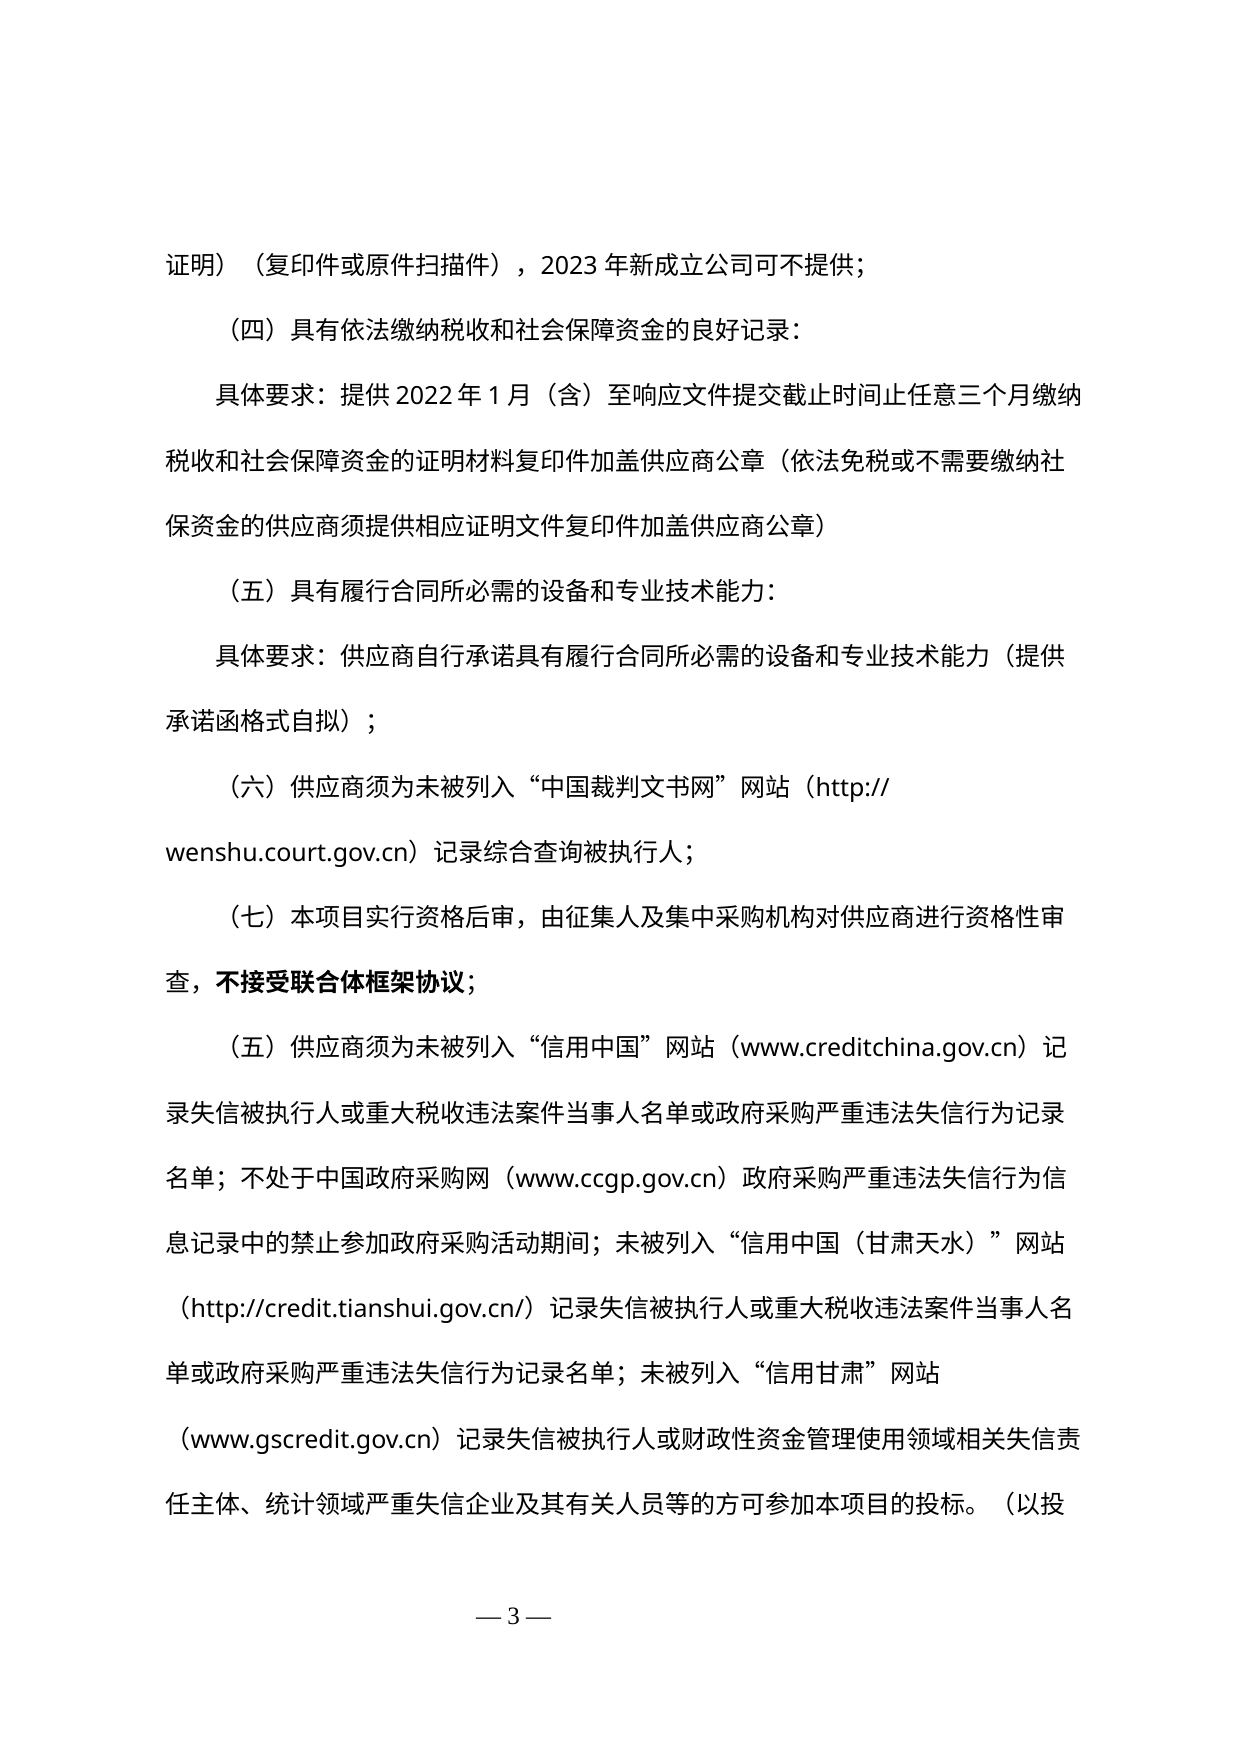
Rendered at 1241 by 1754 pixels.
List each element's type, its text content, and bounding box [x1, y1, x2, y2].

text 具体要求：提供2022年1月（含）至响应文件提交截止时间止任意三个月缴纳税收和社会保障资金的证明材料复印件加盖供应商公章（依法免税或不需要缴纳社保资金的供应商须提供相应证明文件复印件加盖供应商公章） [165, 361, 1087, 557]
text （六）供应商须为未被列入“中国裁判文书网”网站（http://wenshu.court.gov.cn）记录综合查询被执行人； [165, 752, 1087, 883]
text （五）具有履行合同所必需的设备和专业技术能力： [165, 557, 1087, 622]
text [165, 231, 1087, 296]
text （七）本项目实行资格后审，由征集人及集中采购机构对供应商进行资格性审查，不接受联合体框架协议； [165, 883, 1087, 1013]
text 具体要求：供应商自行承诺具有履行合同所必需的设备和专业技术能力（提供承诺函格式自拟）； [165, 622, 1087, 752]
text （四）具有依法缴纳税收和社会保障资金的良好记录： [165, 296, 1087, 361]
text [165, 1013, 1087, 1535]
